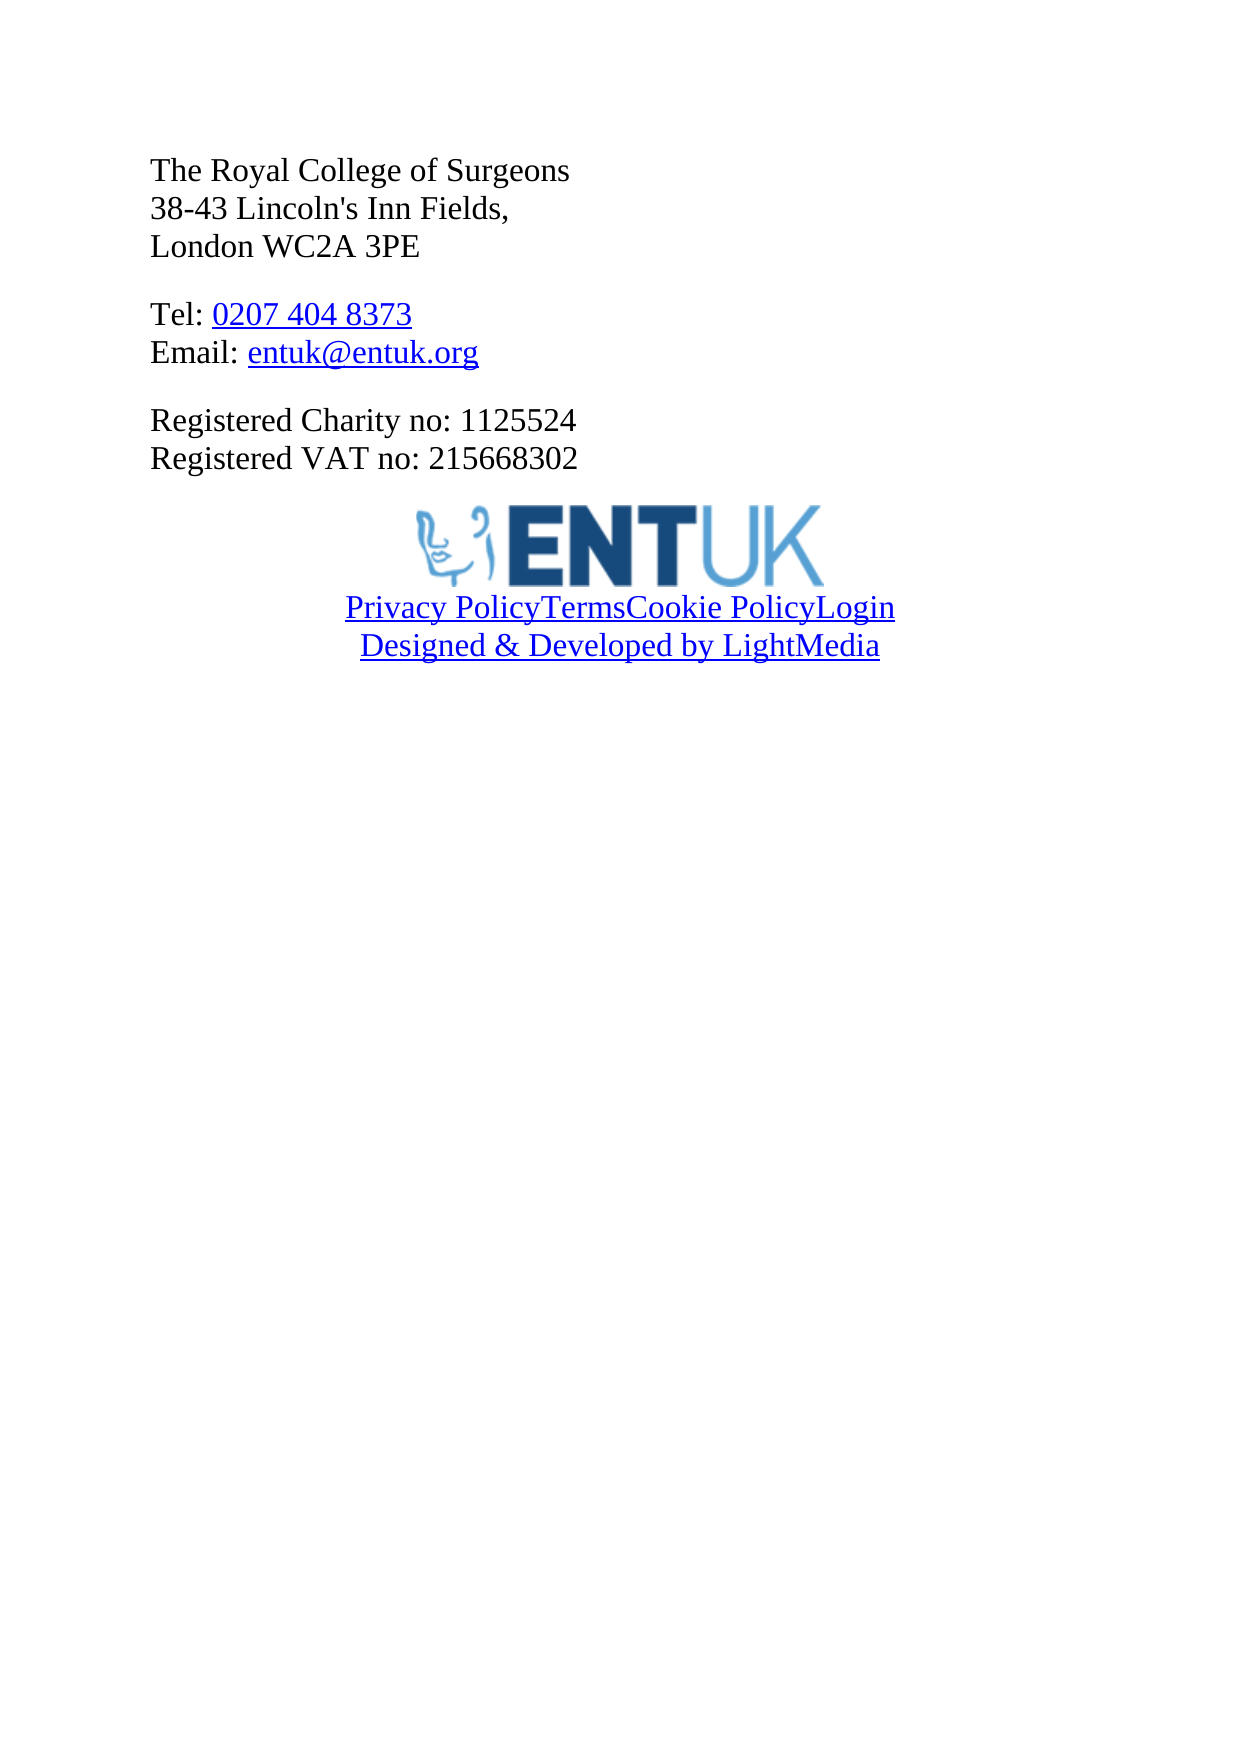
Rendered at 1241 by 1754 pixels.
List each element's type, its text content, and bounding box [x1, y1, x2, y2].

text Designed & Developed by LightMedia [150, 625, 1090, 664]
text Privacy PolicyTermsCookie PolicyLogin [150, 587, 1090, 625]
picture [416, 505, 824, 587]
text Registered Charity no: 1125524 Registered VAT no: 215668302 [150, 400, 1090, 477]
text Tel: 0207 404 8373 Email: entuk@entuk.org [150, 294, 1090, 371]
text The Royal College of Surgeons 38-43 Lincoln's Inn Fields, London WC2A 3PE [150, 150, 1090, 265]
